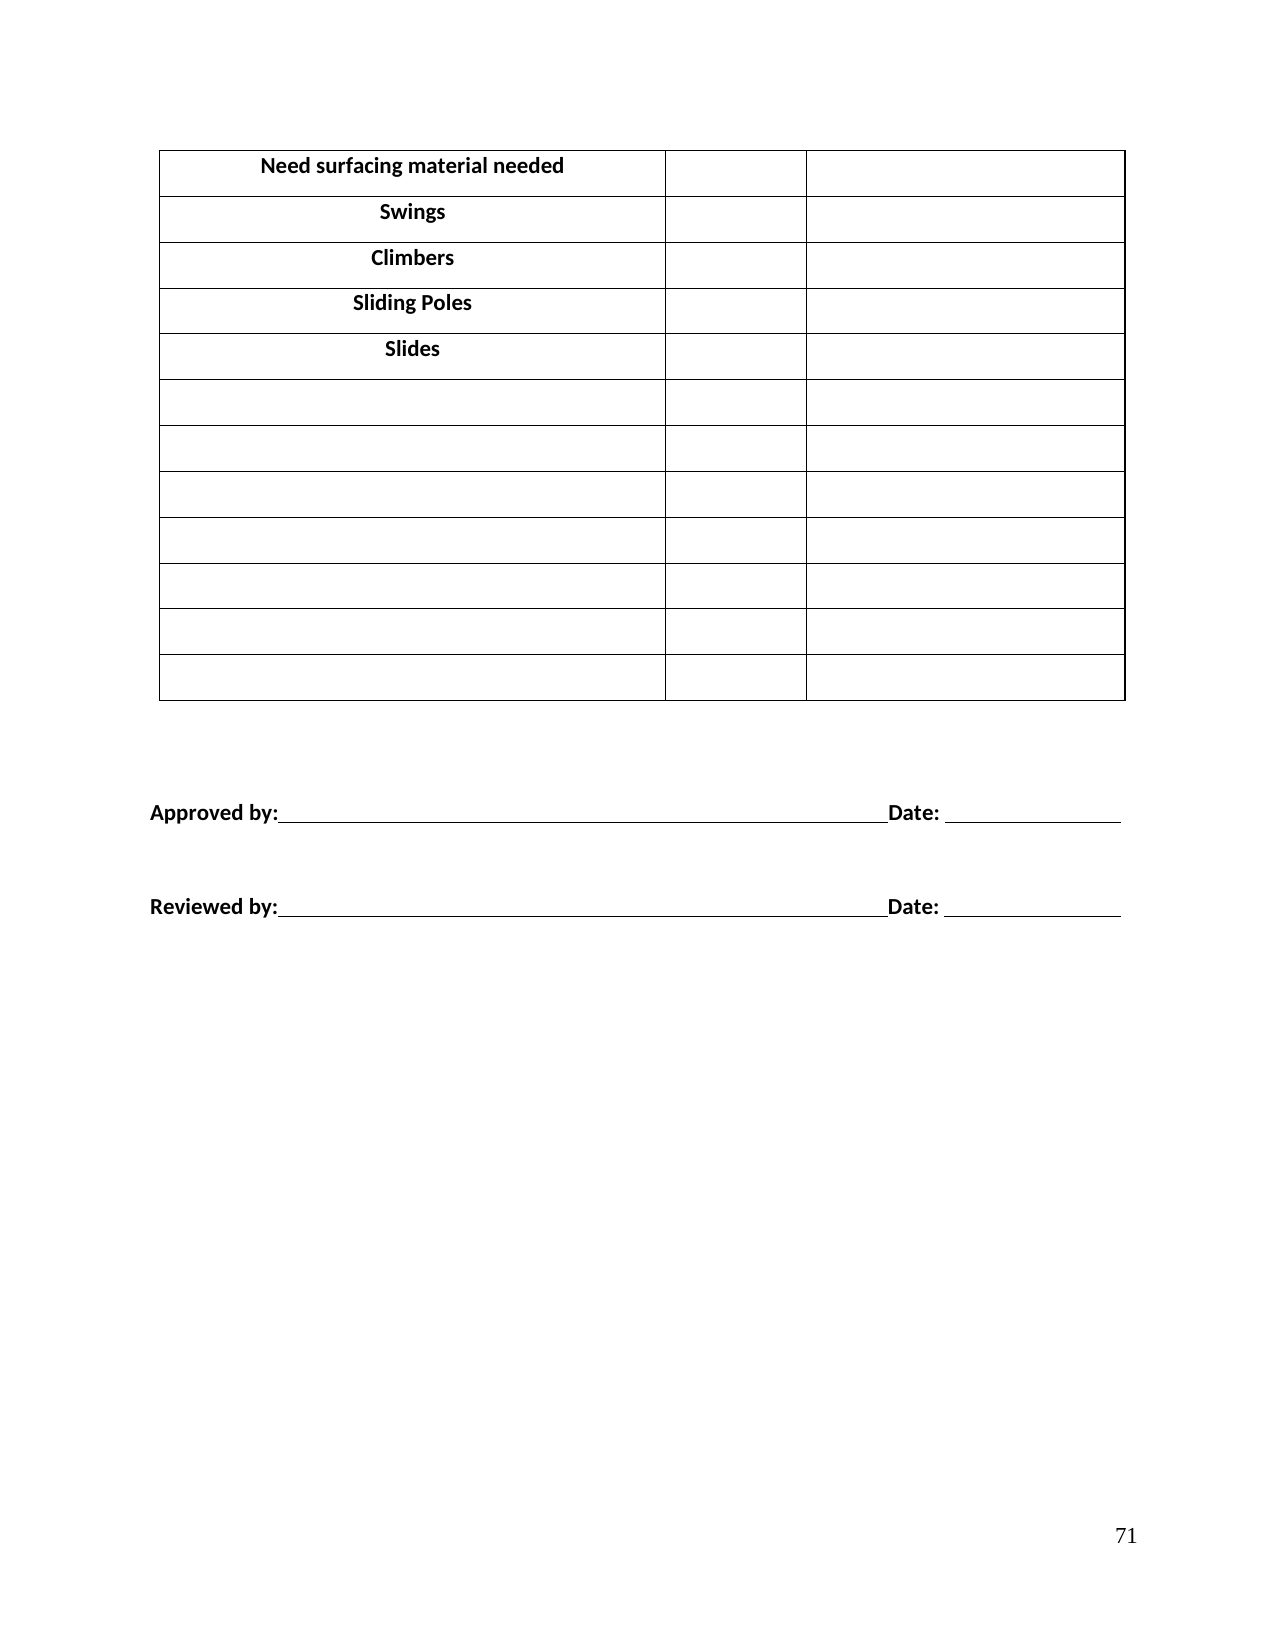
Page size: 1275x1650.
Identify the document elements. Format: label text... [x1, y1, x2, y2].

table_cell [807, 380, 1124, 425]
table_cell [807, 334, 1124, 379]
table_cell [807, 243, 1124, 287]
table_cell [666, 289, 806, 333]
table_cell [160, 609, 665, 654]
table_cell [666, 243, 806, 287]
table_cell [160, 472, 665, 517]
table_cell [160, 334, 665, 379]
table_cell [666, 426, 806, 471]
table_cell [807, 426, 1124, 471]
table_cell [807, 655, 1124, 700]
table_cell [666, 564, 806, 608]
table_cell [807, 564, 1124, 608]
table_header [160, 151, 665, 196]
text Approved by: Date: [150, 798, 1137, 826]
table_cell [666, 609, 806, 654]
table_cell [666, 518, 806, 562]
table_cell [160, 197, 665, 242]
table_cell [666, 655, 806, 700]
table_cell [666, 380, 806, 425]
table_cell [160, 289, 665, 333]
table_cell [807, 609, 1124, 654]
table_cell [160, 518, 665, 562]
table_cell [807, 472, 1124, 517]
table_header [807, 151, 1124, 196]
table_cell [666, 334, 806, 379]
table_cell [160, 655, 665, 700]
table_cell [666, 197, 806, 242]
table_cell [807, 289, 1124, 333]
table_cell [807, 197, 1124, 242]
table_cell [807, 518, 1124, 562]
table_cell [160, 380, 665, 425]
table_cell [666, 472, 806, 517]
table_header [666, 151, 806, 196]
text Reviewed by: Date: [150, 892, 1137, 920]
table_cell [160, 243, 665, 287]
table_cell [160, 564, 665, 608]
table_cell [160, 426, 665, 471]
